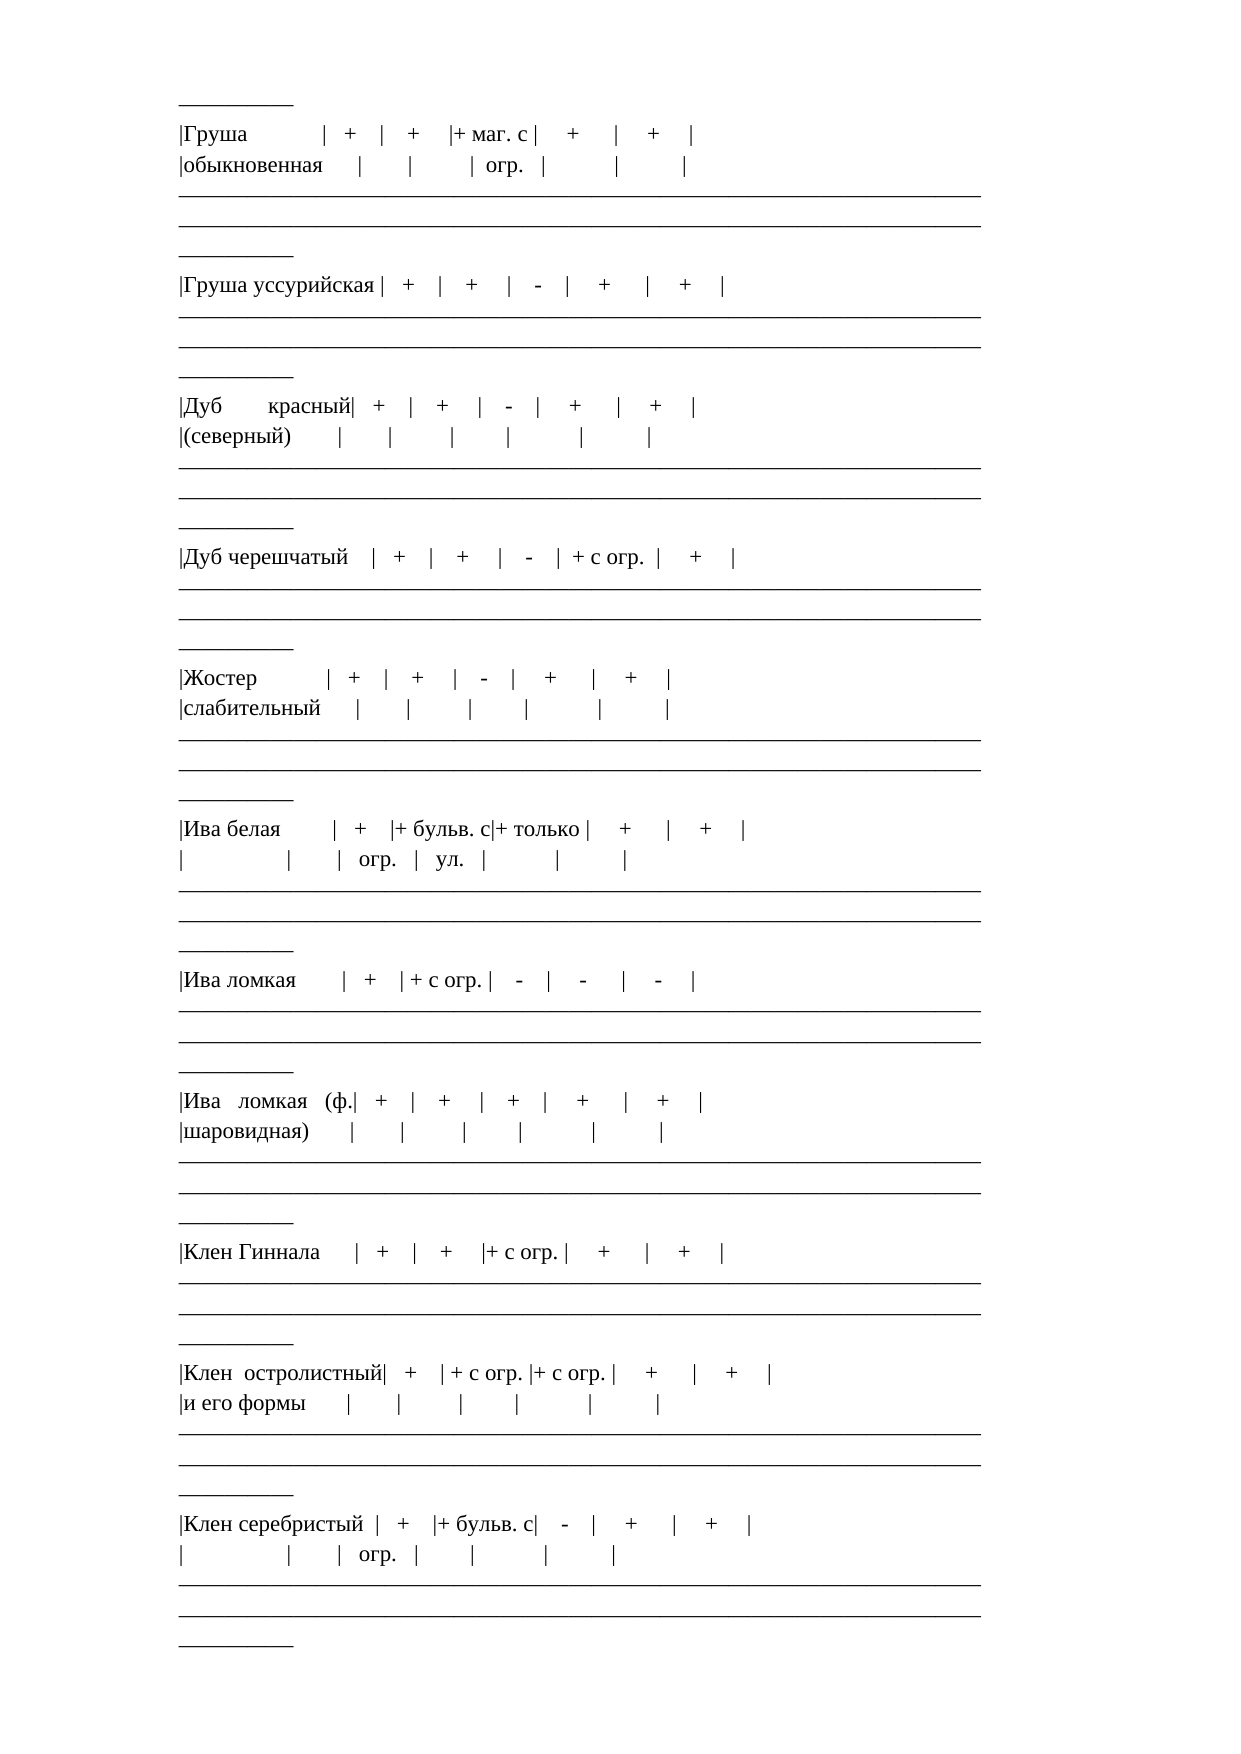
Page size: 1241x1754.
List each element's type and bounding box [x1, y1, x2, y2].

table_cell [177, 89, 984, 1659]
